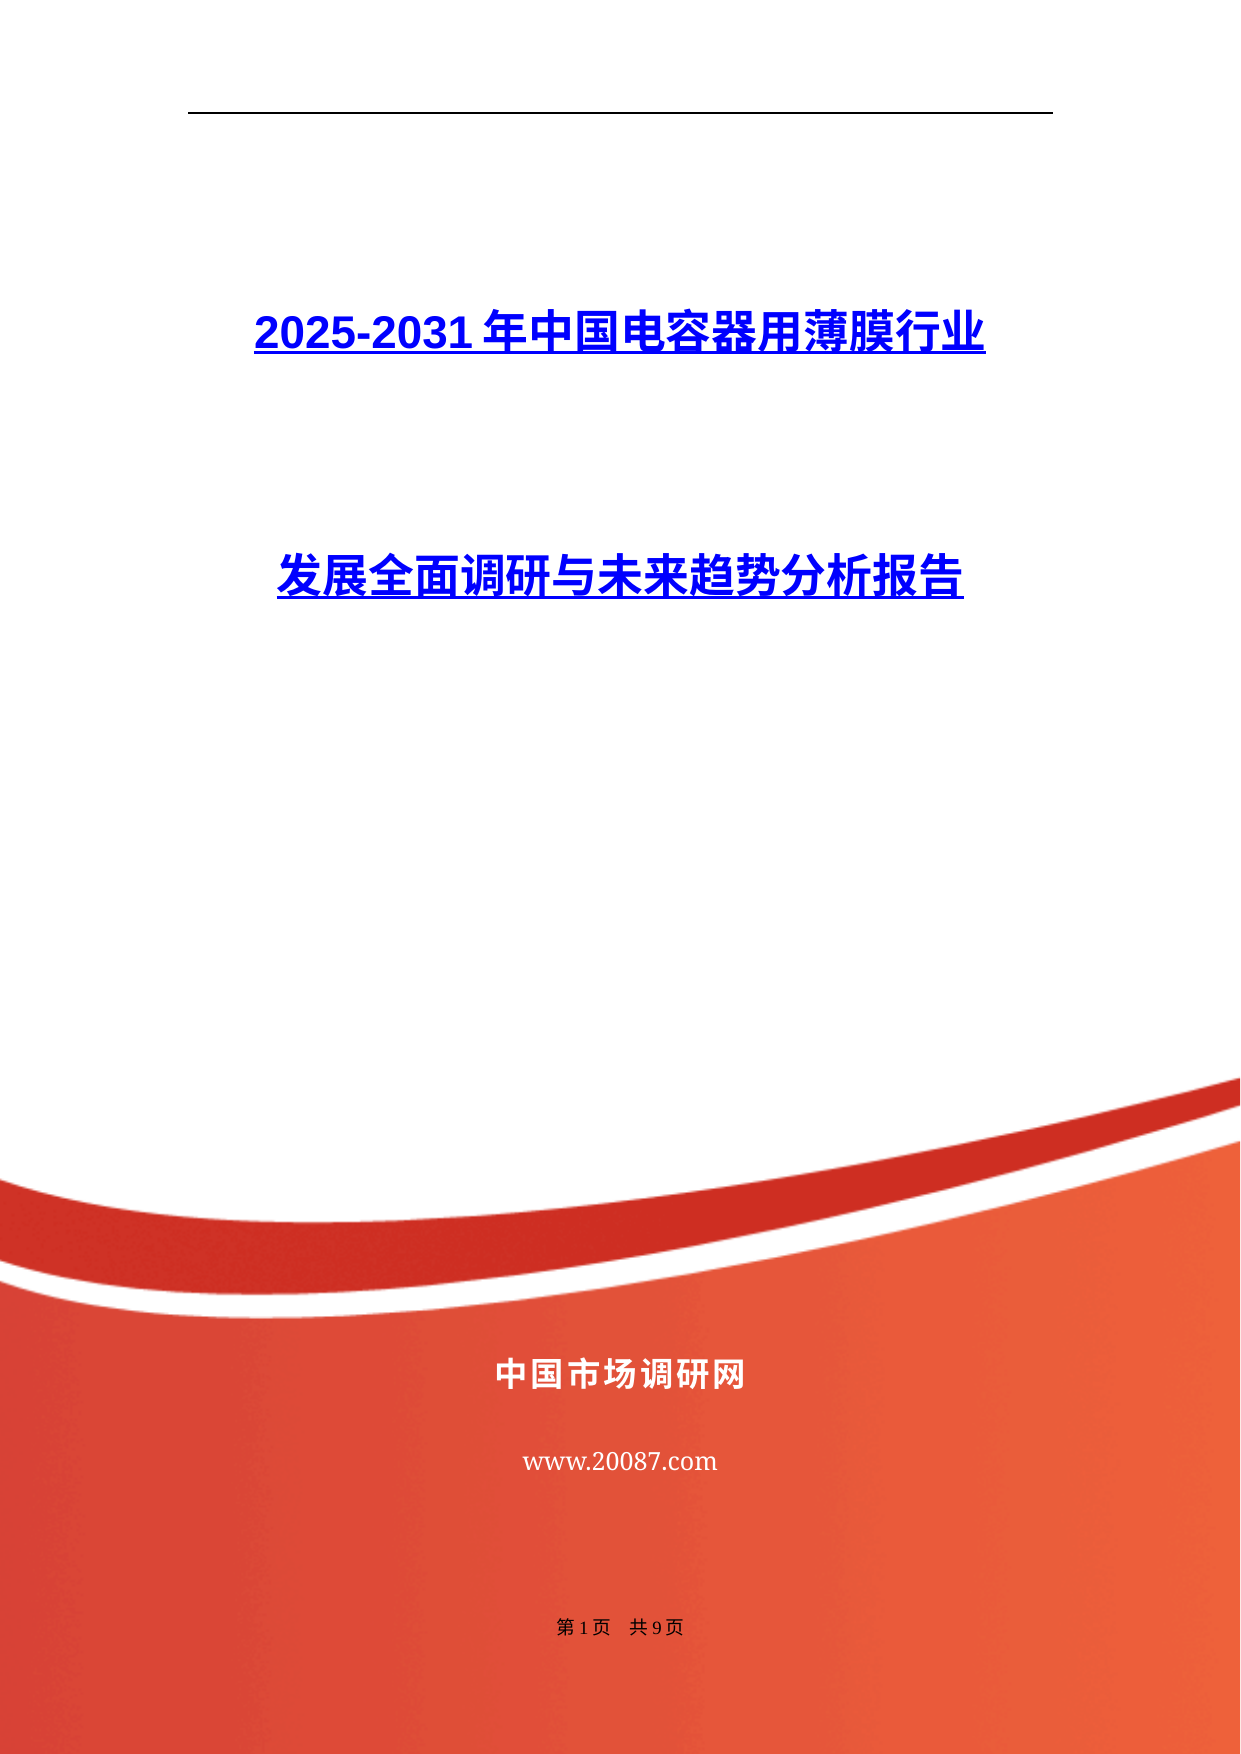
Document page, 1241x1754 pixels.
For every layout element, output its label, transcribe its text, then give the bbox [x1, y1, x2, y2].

text www.20087.com [187, 1428, 1053, 1493]
subtitle 中国市场调研网 [187, 1339, 1053, 1404]
picture [0, 1006, 1241, 1754]
table_header 2025-2031年中国电容器用薄膜行业发展全面调研与未来趋势分析报告 [188, 207, 1053, 773]
